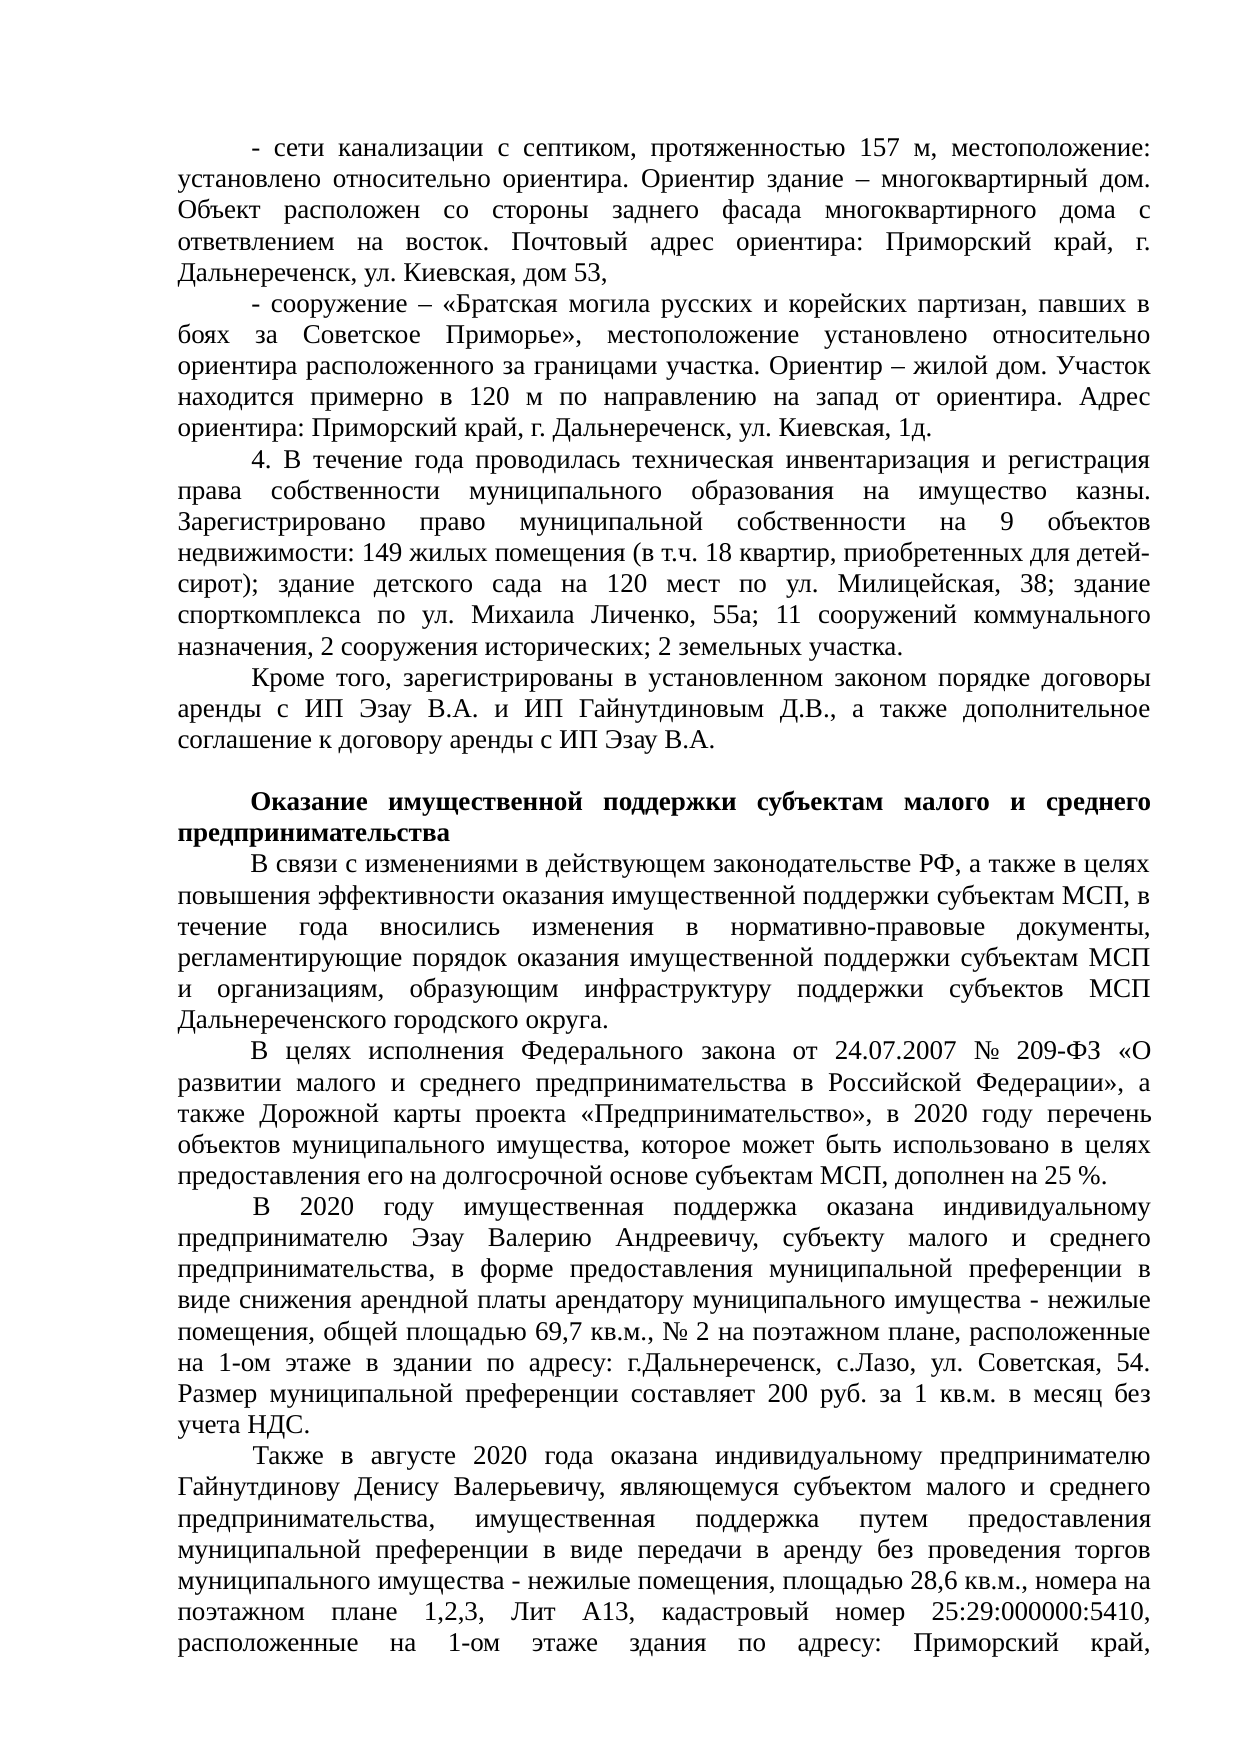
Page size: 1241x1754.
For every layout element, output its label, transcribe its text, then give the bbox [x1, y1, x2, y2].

text В целях исполнения Федерального закона от 24.07.2007 № 209-ФЗ «О развитии малого и среднего предпринимательства в Российской Федерации», а также Дорожной карты проекта «Предпринимательство», в 2020 году перечень объектов муниципального имущества, которое может быть использовано в целях предоставления его на долгосрочной основе субъектам МСП, дополнен на 25 %. [177, 1034, 1152, 1190]
text 4. В течение года проводилась техническая инвентаризация и регистрация права собственности муниципального образования на имущество казны. Зарегистрировано право муниципальной собственности на 9 объектов недвижимости: 149 жилых помещения (в т.ч. 18 квартир, приобретенных для детей-сирот); здание детского сада на 120 мест по ул. Милицейская, 38; здание спорткомплекса по ул. Михаила Личенко, 55а; 11 сооружений коммунального назначения, 2 сооружения исторических; 2 земельных участка. [177, 443, 1152, 661]
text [177, 1439, 1152, 1657]
text В связи с изменениями в действующем законодательстве РФ, а также в целях повышения эффективности оказания имущественной поддержки субъектам МСП, в течение года вносились изменения в нормативно-правовые документы, регламентирующие порядок оказания имущественной поддержки субъектам МСП и организациям, образующим инфраструктуру поддержки субъектов МСП Дальнереченского городского округа. [177, 848, 1152, 1034]
text Оказание имущественной поддержки субъектам малого и среднего предпринимательства [177, 785, 1152, 848]
text В 2020 году имущественная поддержка оказана индивидуальному предпринимателю Эзау Валерию Андреевичу, субъекту малого и среднего предпринимательства, в форме предоставления муниципальной преференции в виде снижения арендной платы арендатору муниципального имущества - нежилые помещения, общей площадью 69,7 кв.м., № 2 на поэтажном плане, расположенные на 1-ом этаже в здании по адресу: г.Дальнереченск, с.Лазо, ул. Советская, 54. Размер муниципальной преференции составляет 200 руб. за 1 кв.м. в месяц без учета НДС. [177, 1190, 1152, 1439]
text Кроме того, зарегистрированы в установленном законом порядке договоры аренды с ИП Эзау В.А. и ИП Гайнутдиновым Д.В., а также дополнительное соглашение к договору аренды с ИП Эзау В.А. [177, 661, 1152, 754]
text - сооружение – «Братская могила русских и корейских партизан, павших в боях за Советское Приморье», местоположение установлено относительно ориентира расположенного за границами участка. Ориентир – жилой дом. Участок находится примерно в 120 м по направлению на запад от ориентира. Адрес ориентира: Приморский край, г. Дальнереченск, ул. Киевская, 1д. [177, 287, 1152, 443]
text - сети канализации с септиком, протяженностью 157 м, местоположение: установлено относительно ориентира. Ориентир здание – многоквартирный дом. Объект расположен со стороны заднего фасада многоквартирного дома с ответвлением на восток. Почтовый адрес ориентира: Приморский край, г. Дальнереченск, ул. Киевская, дом 53, [177, 131, 1152, 287]
